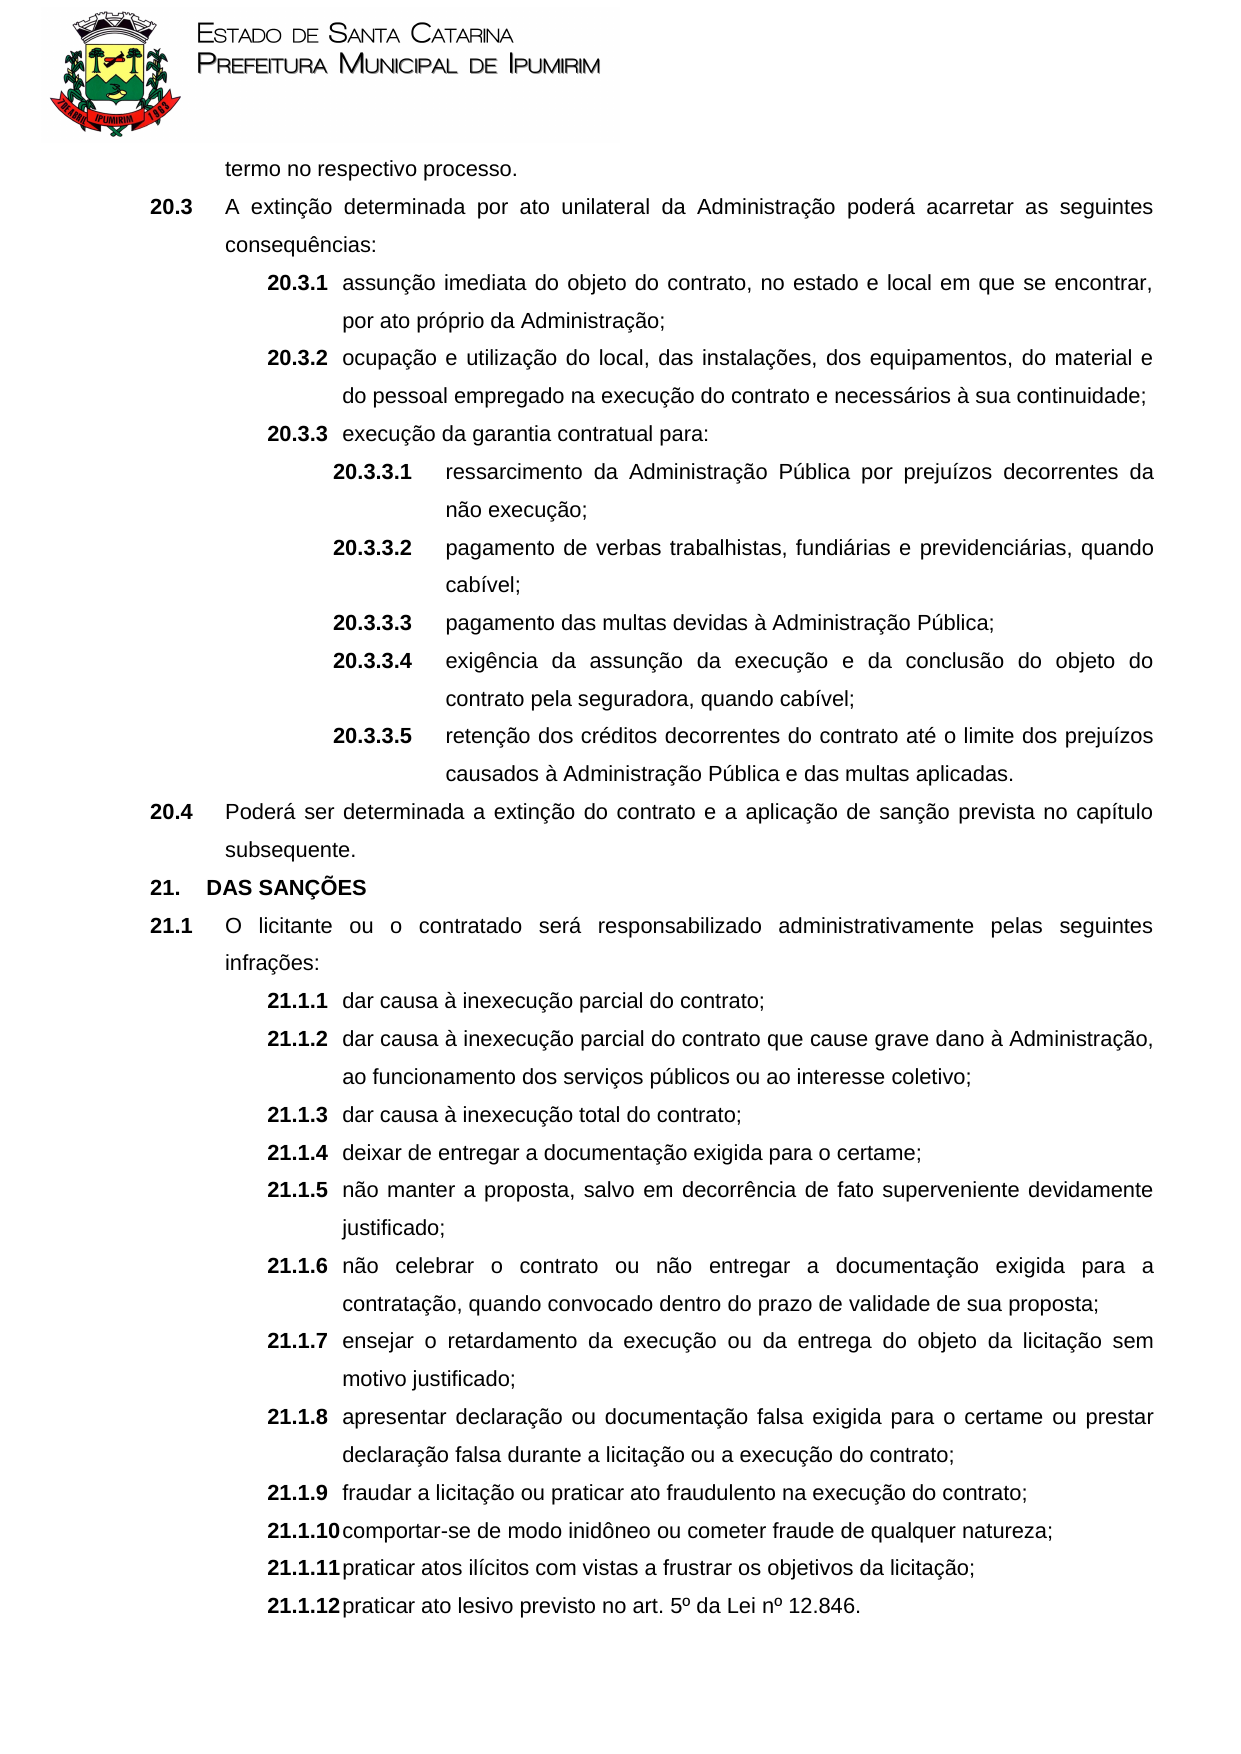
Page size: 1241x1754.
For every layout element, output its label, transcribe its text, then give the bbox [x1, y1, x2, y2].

list pagamento das multas devidas à Administração Pública; [333, 610, 1155, 635]
list não celebrar o contrato ou não entregar a documentação exigida para a contratação, quando convocado dentro do prazo de validade de sua proposta; [267, 1253, 1155, 1316]
list exigência da assunção da execução e da conclusão do objeto do contrato pela seguradora, quando cabível; [333, 648, 1155, 711]
picture [41, 7, 620, 143]
list dar causa à inexecução parcial do contrato; [267, 988, 1155, 1013]
list O licitante ou o contratado será responsabilizado administrativamente pelas seguintes infrações: [150, 912, 1155, 976]
list pagamento de verbas trabalhistas, fundiárias e previdenciárias, quando cabível; [333, 534, 1155, 597]
list ensejar o retardamento da execução ou da entrega do objeto da licitação sem motivo justificado; [267, 1328, 1155, 1391]
list DAS SANÇÕES [150, 875, 1155, 900]
list não manter a proposta, salvo em decorrência de fato superveniente devidamente justificado; [267, 1177, 1155, 1240]
list comportar-se de modo inidôneo ou cometer fraude de qualquer natureza; [267, 1517, 1155, 1543]
list ressarcimento da Administração Pública por prejuízos decorrentes da não execução; [333, 459, 1155, 522]
list Poderá ser determinada a extinção do contrato e a aplicação de sanção prevista no capítulo subsequente. [150, 799, 1155, 862]
list dar causa à inexecução total do contrato; [267, 1102, 1155, 1127]
list A extinção determinada por ato unilateral da Administração poderá acarretar as seguintes consequências: [150, 194, 1155, 257]
list assunção imediata do objeto do contrato, no estado e local em que se encontrar, por ato próprio da Administração; [267, 270, 1155, 333]
list ocupação e utilização do local, das instalações, dos equipamentos, do material e do pessoal empregado na execução do contrato e necessários à sua continuidade; [267, 345, 1155, 408]
list dar causa à inexecução parcial do contrato que cause grave dano à Administração, ao funcionamento dos serviços públicos ou ao interesse coletivo; [267, 1026, 1155, 1089]
list deixar de entregar a documentação exigida para o certame; [267, 1139, 1155, 1164]
list fraudar a licitação ou praticar ato fraudulento na execução do contrato; [267, 1480, 1155, 1505]
list retenção dos créditos decorrentes do contrato até o limite dos prejuízos causados à Administração Pública e das multas aplicadas. [333, 723, 1155, 786]
list execução da garantia contratual para: [267, 421, 1155, 446]
list praticar ato lesivo previsto no art. 5º da Lei nº 12.846. [267, 1593, 1155, 1618]
list praticar atos ilícitos com vistas a frustrar os objetivos da licitação; [267, 1555, 1155, 1581]
list apresentar declaração ou documentação falsa exigida para o certame ou prestar declaração falsa durante a licitação ou a execução do contrato; [267, 1404, 1155, 1467]
